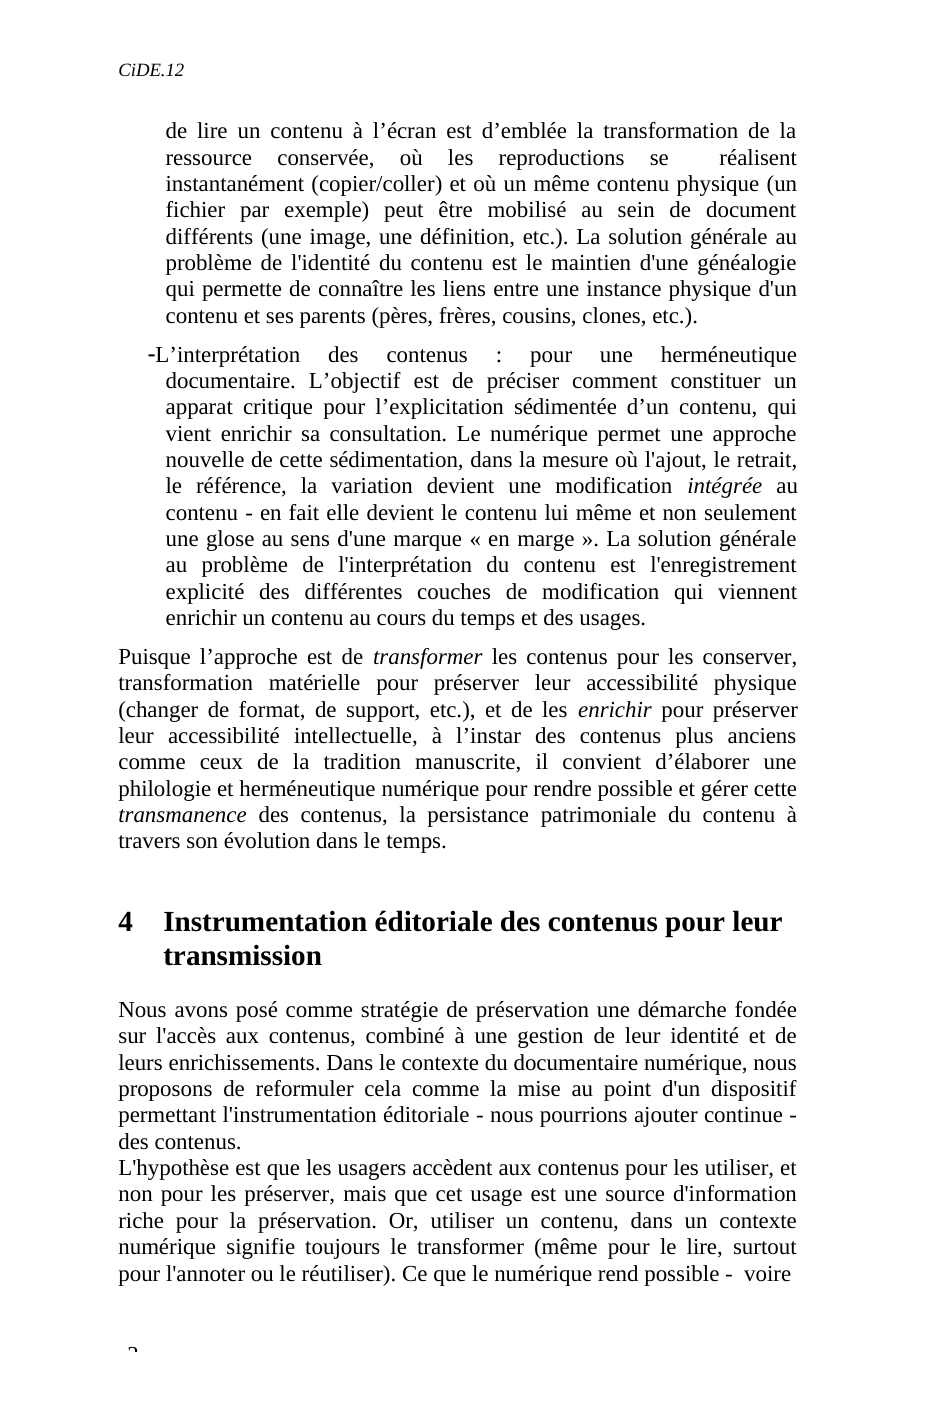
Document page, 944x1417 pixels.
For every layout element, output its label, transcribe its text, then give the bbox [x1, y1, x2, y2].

text L'hypothèse est que les usagers accèdent aux contenus pour les utiliser, et non pour les préserver, mais que cet usage est une source d'information riche pour la préservation. Or, utiliser un contenu, dans un contexte numérique signifie toujours le transformer (même pour le lire, surtout pour l'annoter ou le réutiliser). Ce que le numérique rend possible - voire [118, 1154, 798, 1286]
text L’interprétation des contenus : pour une herméneutique documentaire. L’objectif est de préciser comment constituer un apparat critique pour l’explicitation sédimentée d’un contenu, qui vient enrichir sa consultation. Le numérique permet une approche nouvelle de cette sédimentation, dans la mesure où l'ajout, le retrait, le référence, la variation devient une modification intégrée au contenu - en fait elle devient le contenu lui même et non seulement une glose au sens d'une marque « en marge ». La solution générale au problème de l'interprétation du contenu est l'enregistrement explicité des différentes couches de modification qui viennent enrichir un contenu au cours du temps et des usages. [148, 341, 798, 631]
text de lire un contenu à l’écran est d’emblée la transformation de la ressource conservée, où les reproductions se réalisent instantanément (copier/coller) et où un même contenu physique (un fichier par exemple) peut être mobilisé au sein de document différents (une image, une définition, etc.). La solution générale au problème de l'identité du contenu est le maintien d'une généalogie qui permette de connaître les liens entre une instance physique d'un contenu et ses parents (pères, frères, cousins, clones, etc.). [165, 117, 798, 328]
text Puisque l’approche est de transformer les contenus pour les conserver, transformation matérielle pour préserver leur accessibilité physique (changer de format, de support, etc.), et de les enrichir pour préserver leur accessibilité intellectuelle, à l’instar des contenus plus anciens comme ceux de la tradition manuscrite, il convient d’élaborer une philologie et herméneutique numérique pour rendre possible et gérer cette transmanence des contenus, la persistance patrimoniale du contenu à travers son évolution dans le temps. [118, 643, 798, 854]
subtitle Instrumentation éditoriale des contenus pour leur transmission [118, 904, 798, 971]
text Nous avons posé comme stratégie de préservation une démarche fondée sur l'accès aux contenus, combiné à une gestion de leur identité et de leurs enrichissements. Dans le contexte du documentaire numérique, nous proposons de reformuler cela comme la mise au point d'un dispositif permettant l'instrumentation éditoriale - nous pourrions ajouter continue - des contenus. [118, 996, 798, 1154]
